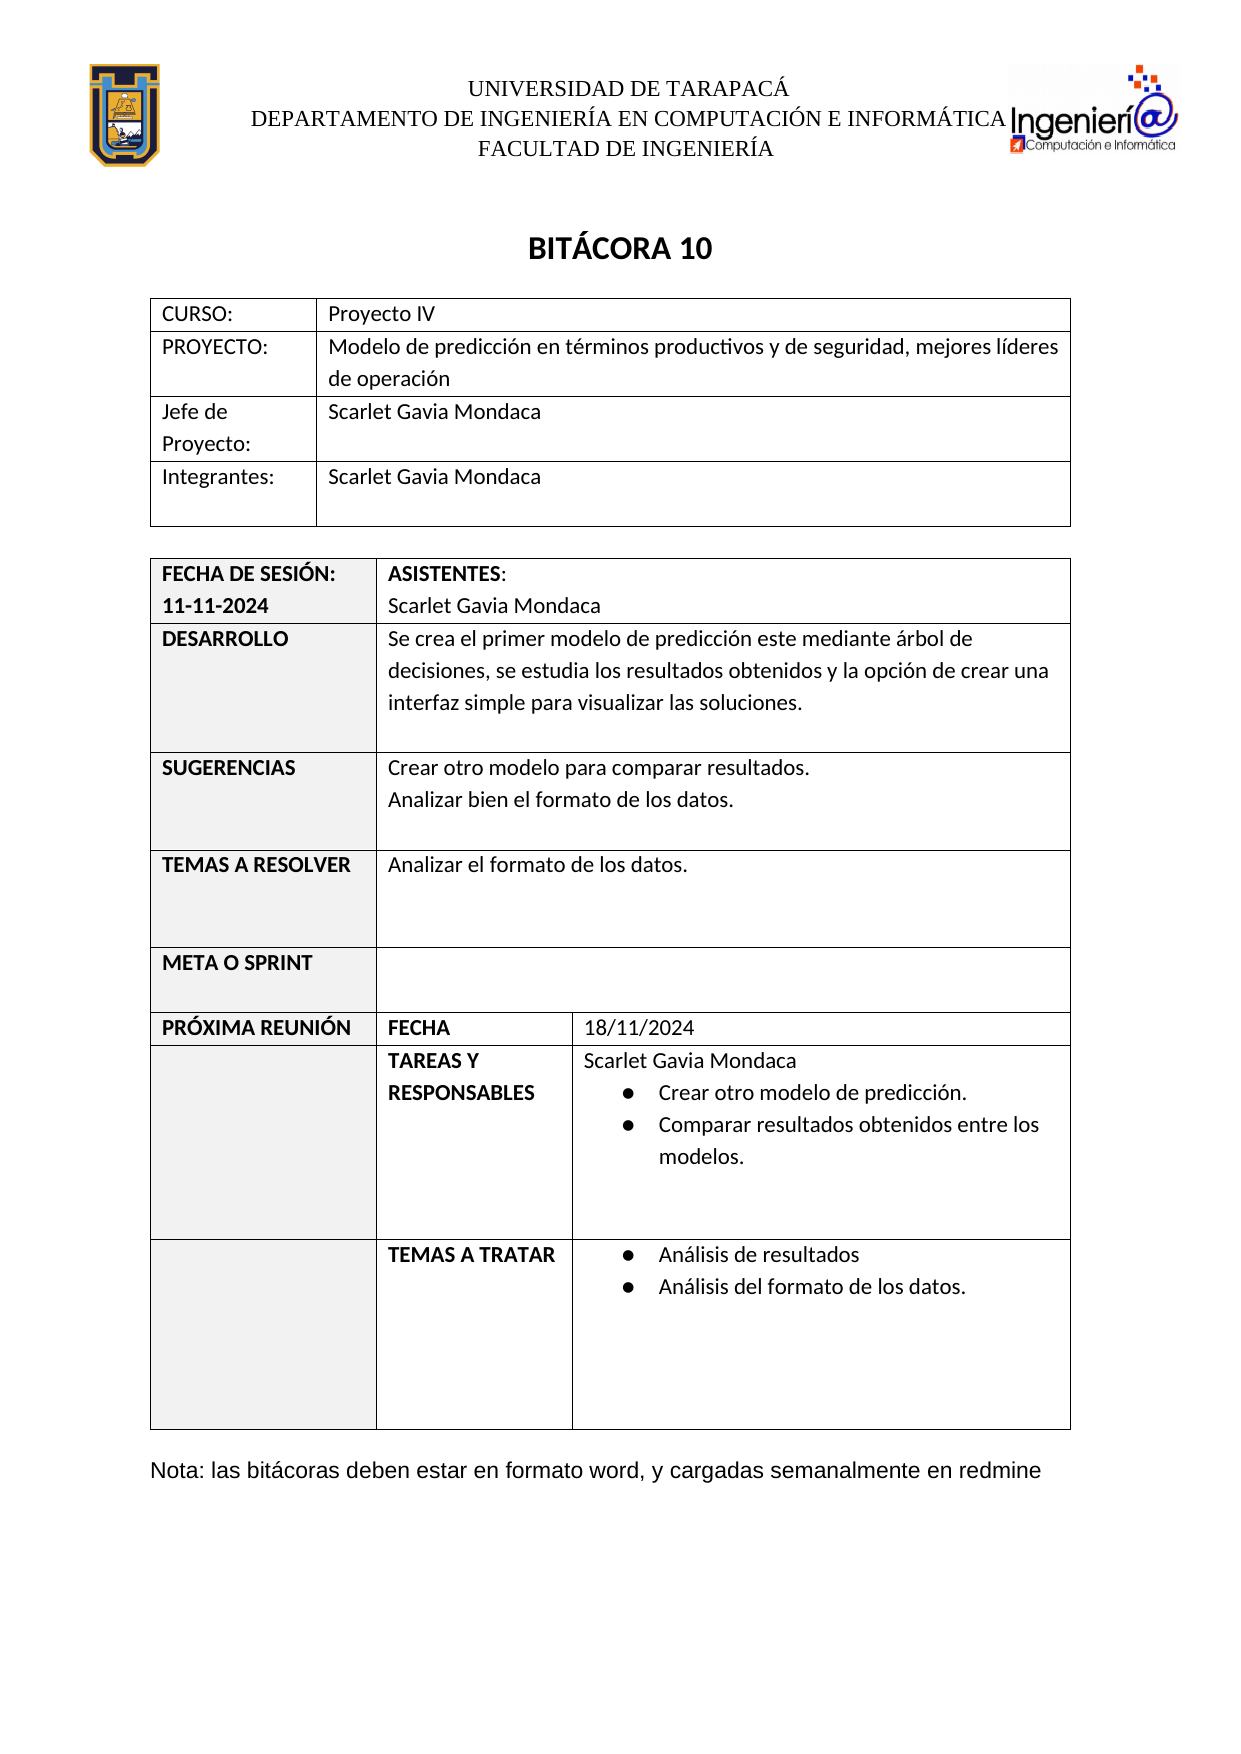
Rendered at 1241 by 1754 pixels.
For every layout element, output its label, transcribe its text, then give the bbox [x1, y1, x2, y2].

table_cell DESARROLLO [151, 624, 376, 752]
table_cell TAREAS Y RESPONSABLES [377, 1046, 572, 1239]
table_cell Análisis de resultados Análisis del formato de los datos. [573, 1240, 1070, 1429]
table_header CURSO: [151, 299, 316, 331]
picture [1007, 64, 1179, 154]
table_cell PRÓXIMA REUNIÓN [151, 1013, 376, 1045]
table_header FECHA DE SESIÓN: 11-11-2024 [151, 559, 376, 623]
table_cell [151, 1046, 376, 1239]
table_cell 18/11/2024 [573, 1013, 1070, 1045]
table_cell Scarlet Gavia Mondaca Crear otro modelo de predicción. Comparar resultados obtenidos entre los modelos. [573, 1046, 1070, 1239]
table_cell SUGERENCIAS [151, 753, 376, 849]
table_cell Analizar el formato de los datos. [377, 851, 1070, 947]
table_header Proyecto IV [317, 299, 1070, 331]
text Nota: las bitácoras deben estar en formato word, y cargadas semanalmente en redmine [150, 1457, 1090, 1483]
table_cell Modelo de predicción en términos productivos y de seguridad, mejores líderes de operación [317, 332, 1070, 396]
table_header ASISTENTES: Scarlet Gavia Mondaca [377, 559, 1070, 623]
table_cell [151, 1240, 376, 1429]
table_cell Scarlet Gavia Mondaca [317, 397, 1070, 461]
picture [89, 64, 160, 169]
table_cell TEMAS A TRATAR [377, 1240, 572, 1429]
table_cell Scarlet Gavia Mondaca [317, 462, 1070, 526]
table_cell Integrantes: [151, 462, 316, 526]
table_cell META O SPRINT [151, 948, 376, 1012]
text BITÁCORA 10 [150, 227, 1090, 267]
table_cell Jefe de Proyecto: [151, 397, 316, 461]
table_cell TEMAS A RESOLVER [151, 851, 376, 947]
table_cell FECHA [377, 1013, 572, 1045]
table_cell PROYECTO: [151, 332, 316, 396]
table_cell Crear otro modelo para comparar resultados. Analizar bien el formato de los datos. [377, 753, 1070, 849]
table_cell Se crea el primer modelo de predicción este mediante árbol de decisiones, se estudia los resultados obtenidos y la opción de crear una interfaz simple para visualizar las soluciones. [377, 624, 1070, 752]
table_cell [377, 948, 1070, 1012]
